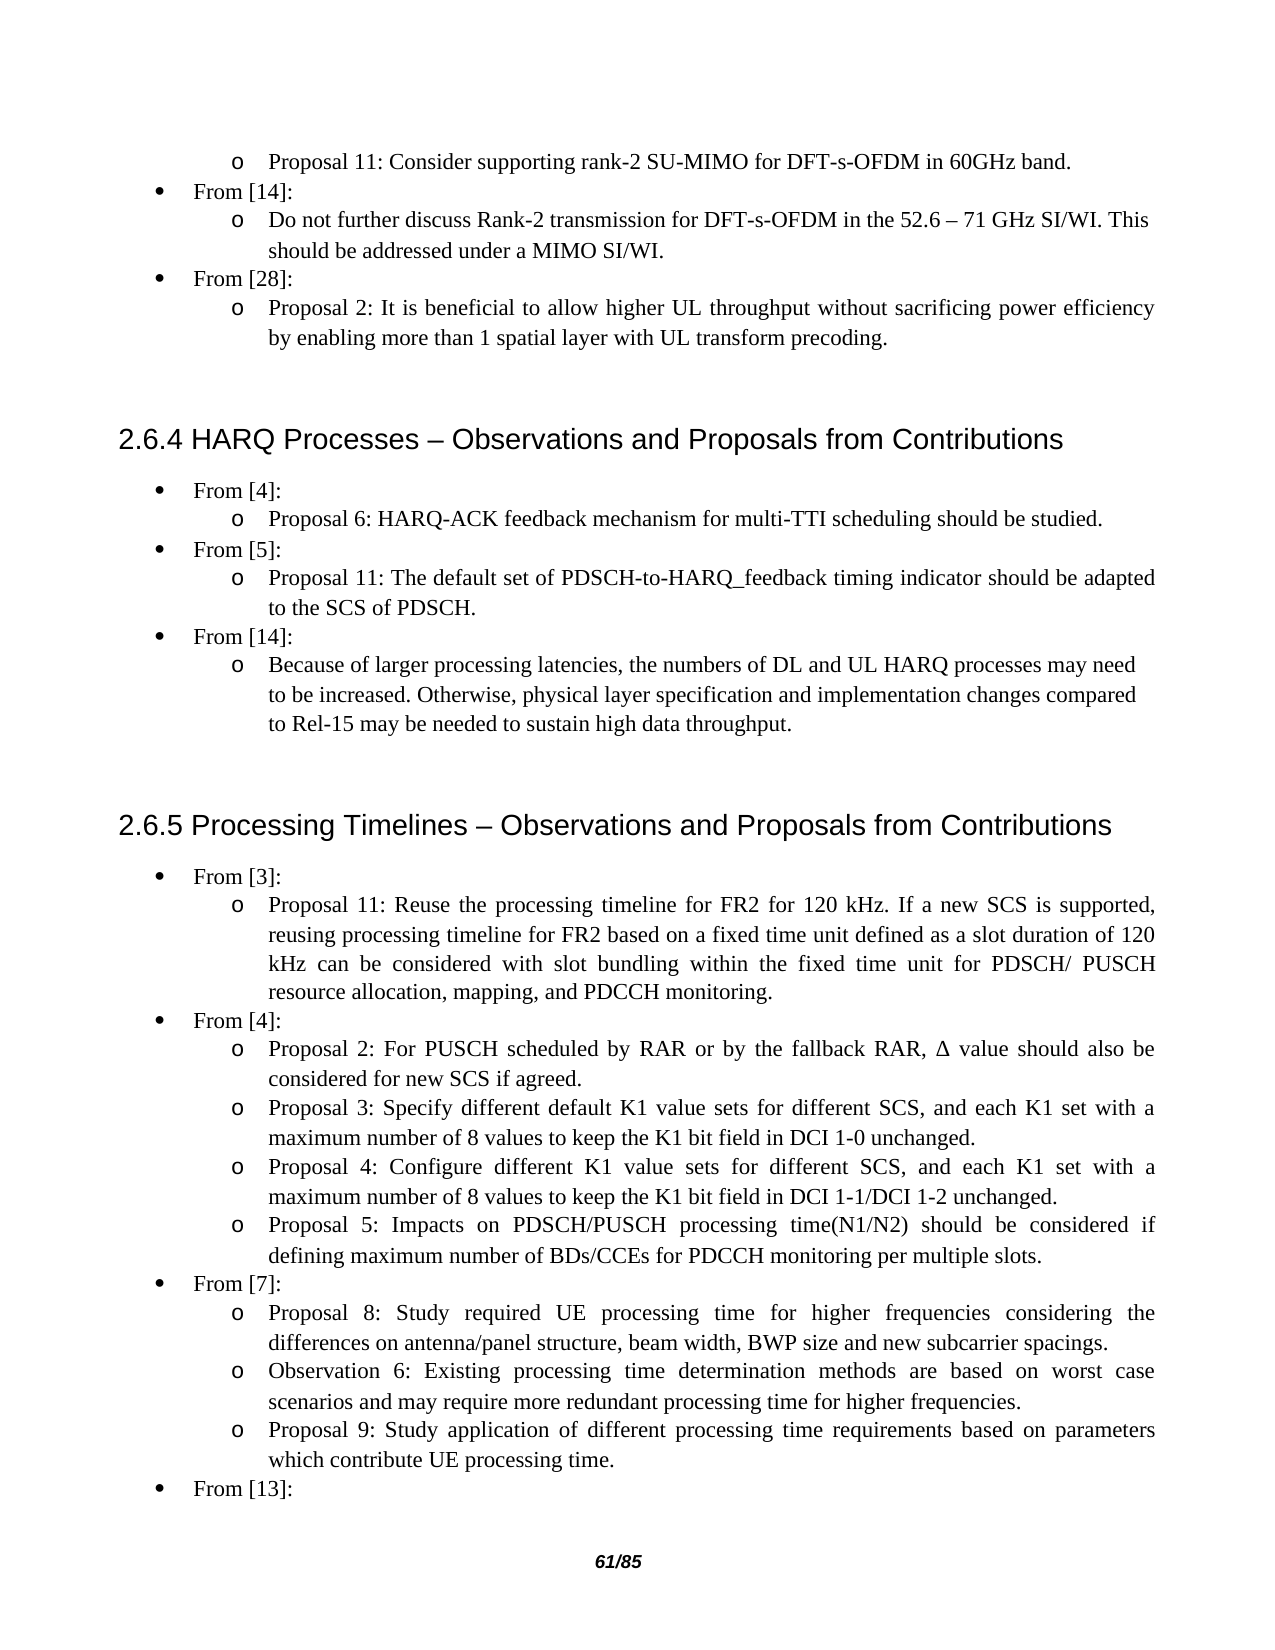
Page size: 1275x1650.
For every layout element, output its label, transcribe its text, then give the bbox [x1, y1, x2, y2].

list Proposal 4: Configure different K1 value sets for different SCS, and each K1 set with a maximum number of 8 values to keep the K1 bit field in DCI 1-1/DCI 1-2 unchanged. [231, 1153, 1157, 1209]
list Proposal 9: Study application of different processing time requirements based on parameters which contribute UE processing time. [231, 1416, 1157, 1473]
list From [28]: [156, 265, 1157, 292]
list Proposal 8: Study required UE processing time for higher frequencies considering the differences on antenna/panel structure, beam width, BWP size and new subcarrier spacings. [231, 1299, 1157, 1355]
list From [4]: [156, 1007, 1157, 1033]
list From [4]: [156, 477, 1157, 503]
list From [5]: [156, 536, 1157, 562]
list From [3]: [156, 863, 1157, 889]
list Observation 6: Existing processing time determination methods are based on worst case scenarios and may require more redundant processing time for higher frequencies. [231, 1357, 1157, 1414]
list Proposal 11: Consider supporting rank-2 SU-MIMO for DFT-s-OFDM in 60GHz band. [231, 148, 1157, 176]
list From [13]: [156, 1475, 1157, 1501]
list Proposal 2: It is beneficial to allow higher UL throughput without sacrificing power efficiency by enabling more than 1 spatial layer with UL transform precoding. [231, 294, 1157, 350]
list Proposal 11: The default set of PDSCH-to-HARQ_feedback timing indicator should be adapted to the SCS of PDSCH. [231, 564, 1157, 621]
subtitle 2.6.4 HARQ Processes – Observations and Proposals from Contributions [118, 422, 1157, 455]
list Because of larger processing latencies, the numbers of DL and UL HARQ processes may need to be increased. Otherwise, physical layer specification and implementation changes compared to Rel-15 may be needed to sustain high data throughput. [231, 651, 1157, 736]
list Proposal 11: Reuse the processing timeline for FR2 for 120 kHz. If a new SCS is supported, reusing processing timeline for FR2 based on a fixed time unit defined as a slot duration of 120 kHz can be considered with slot bundling within the fixed time unit for PDSCH/ PUSCH resource allocation, mapping, and PDCCH monitoring. [231, 891, 1157, 1005]
subtitle 2.6.5 Processing Timelines – Observations and Proposals from Contributions [118, 808, 1157, 841]
list Do not further discuss Rank-2 transmission for DFT-s-OFDM in the 52.6 – 71 GHz SI/WI. This should be addressed under a MIMO SI/WI. [231, 207, 1157, 263]
list Proposal 5: Impacts on PDSCH/PUSCH processing time(N1/N2) should be considered if defining maximum number of BDs/CCEs for PDCCH monitoring per multiple slots. [231, 1211, 1157, 1268]
list From [14]: [156, 178, 1157, 204]
list Proposal 6: HARQ-ACK feedback mechanism for multi-TTI scheduling should be studied. [231, 505, 1157, 533]
list From [14]: [156, 623, 1157, 649]
list Proposal 3: Specify different default K1 value sets for different SCS, and each K1 set with a maximum number of 8 values to keep the K1 bit field in DCI 1-0 unchanged. [231, 1094, 1157, 1151]
list From [7]: [156, 1270, 1157, 1297]
list Proposal 2: For PUSCH scheduled by RAR or by the fallback RAR, Δ value should also be considered for new SCS if agreed. [231, 1035, 1157, 1092]
